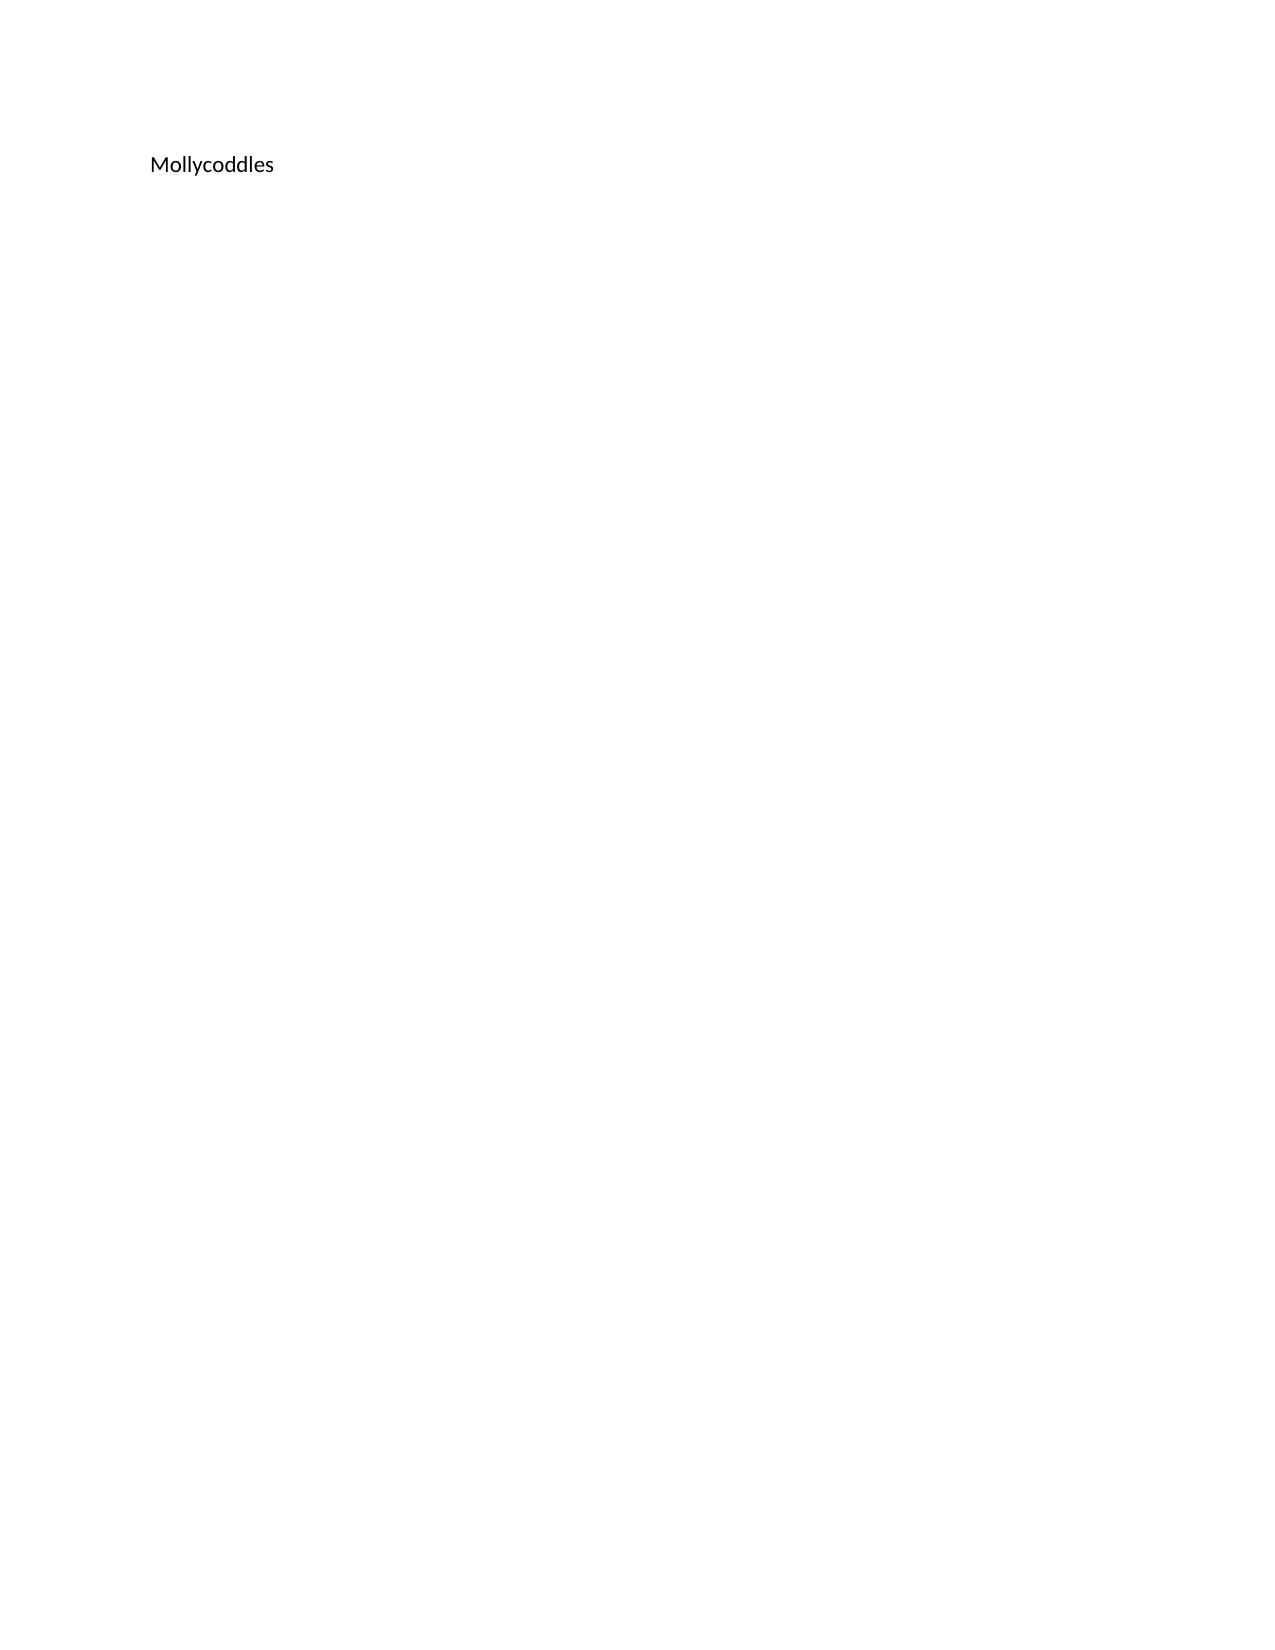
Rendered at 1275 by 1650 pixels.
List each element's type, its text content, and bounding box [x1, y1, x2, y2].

text Mollycoddles [150, 150, 1125, 178]
